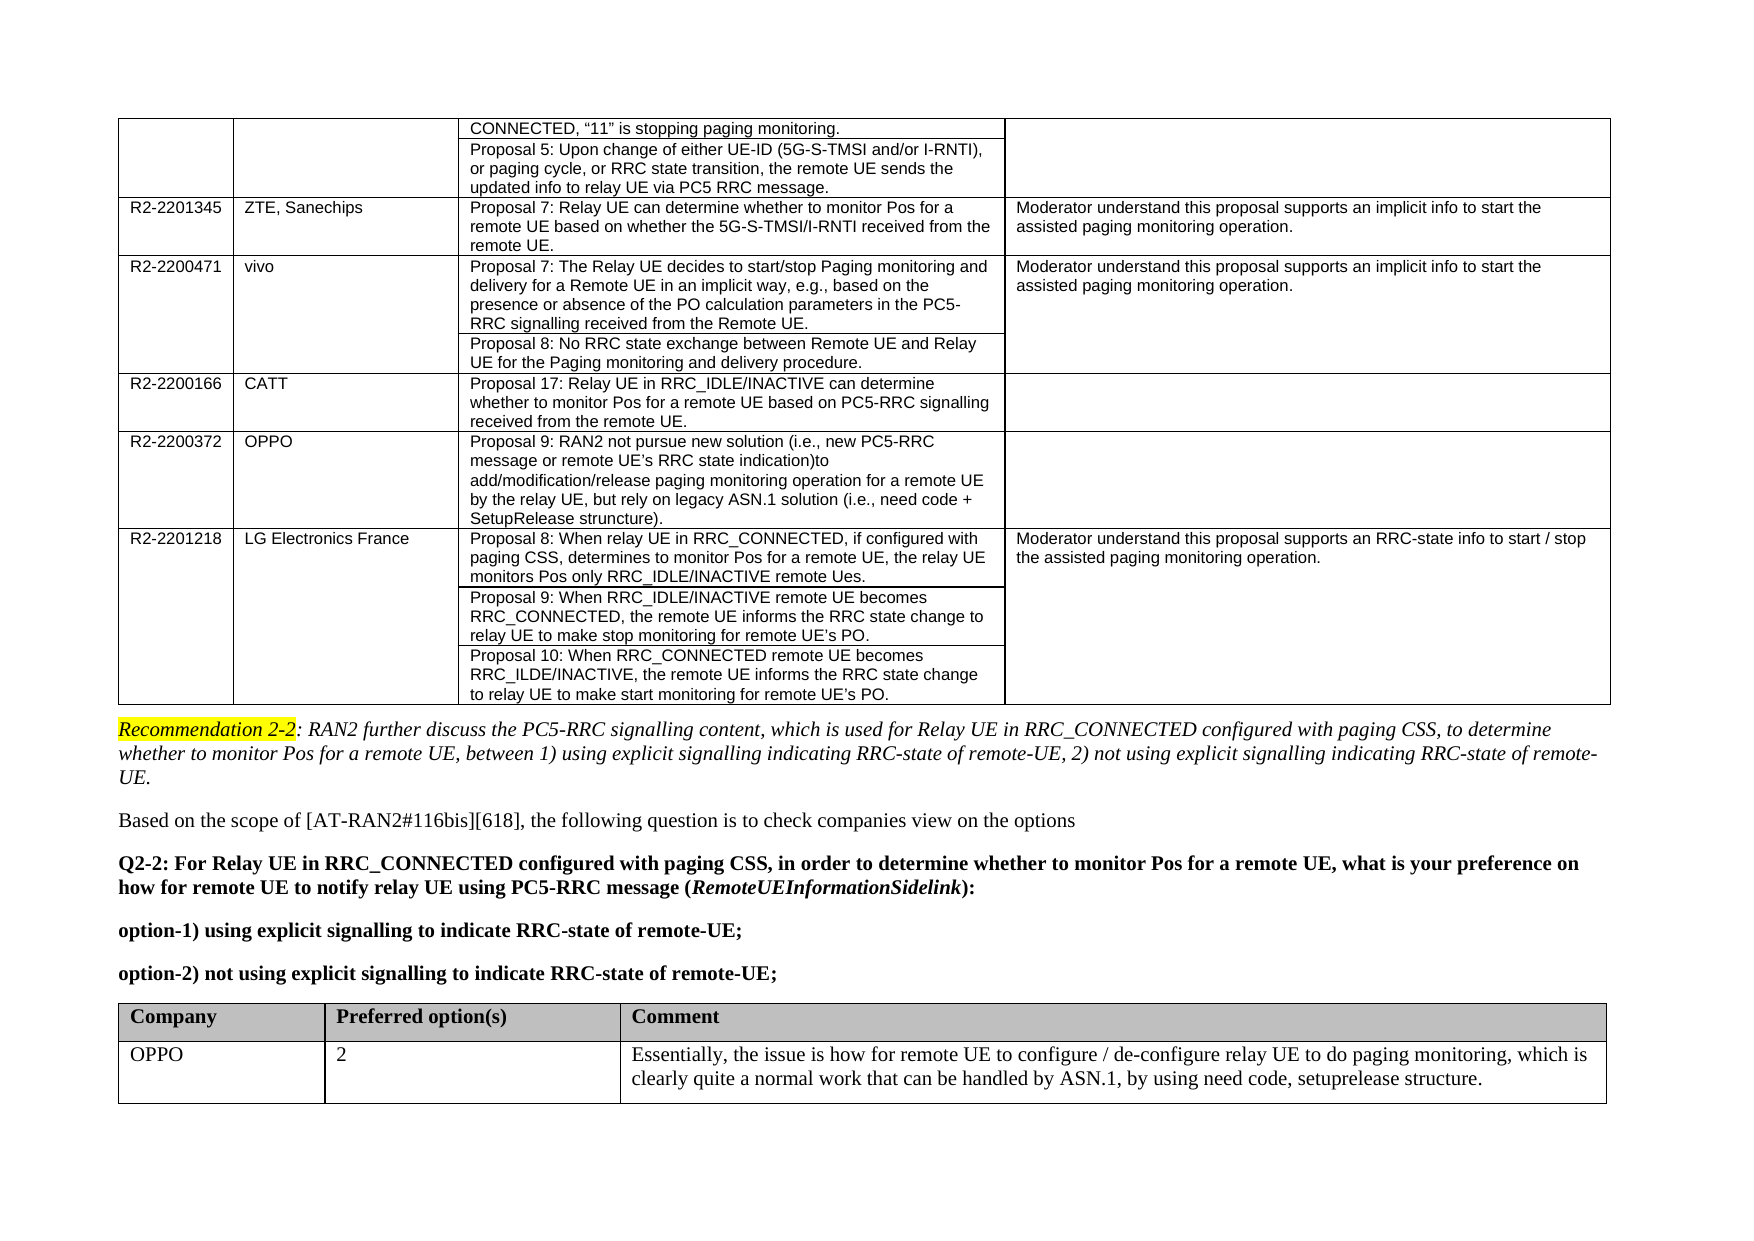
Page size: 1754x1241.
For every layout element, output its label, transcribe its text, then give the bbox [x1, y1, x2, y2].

table_cell Moderator understand this proposal supports an implicit info to start the assisted paging monitoring operation. [1006, 256, 1610, 372]
text Recommendation 2-2: RAN2 further discuss the PC5-RRC signalling content, which is used for Relay UE in RRC_CONNECTED configured with paging CSS, to determine whether to monitor Pos for a remote UE, between 1) using explicit signalling indicating RRC-state of remote-UE, 2) not using explicit signalling indicating RRC-state of remote-UE. [118, 717, 1606, 789]
table_cell 2 [326, 1042, 620, 1103]
table_cell Proposal 9: RAN2 not pursue new solution (i.e., new PC5-RRC message or remote UE’s RRC state indication)to add/modification/release paging monitoring operation for a remote UE by the relay UE, but rely on legacy ASN.1 solution (i.e., need code + SetupRelease struncture). [459, 432, 1004, 528]
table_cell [459, 119, 1004, 138]
table_cell OPPO [234, 432, 458, 528]
text Q2-2: For Relay UE in RRC_CONNECTED configured with paging CSS, in order to determine whether to monitor Pos for a remote UE, what is your preference on how for remote UE to notify relay UE using PC5-RRC message (RemoteUEInformationSidelink): [118, 851, 1606, 899]
table_cell Moderator understand this proposal supports an RRC-state info to start / stop the assisted paging monitoring operation. [1006, 529, 1610, 703]
table_header Comment [621, 1004, 1606, 1041]
table_cell vivo [234, 256, 458, 372]
table_cell OPPO [119, 1042, 324, 1103]
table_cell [621, 1042, 1606, 1103]
table_cell Proposal 5: Upon change of either UE-ID (5G-S-TMSI and/or I-RNTI), or paging cycle, or RRC state transition, the remote UE sends the updated info to relay UE via PC5 RRC message. [459, 139, 1004, 197]
table_cell [1006, 432, 1610, 528]
table_cell ZTE, Sanechips [234, 198, 458, 255]
table_cell Moderator understand this proposal supports an implicit info to start the assisted paging monitoring operation. [1006, 198, 1610, 255]
table_cell [1006, 374, 1610, 431]
table_cell Proposal 7: The Relay UE decides to start/stop Paging monitoring and delivery for a Remote UE in an implicit way, e.g., based on the presence or absence of the PO calculation parameters in the PC5-RRC signalling received from the Remote UE. [459, 256, 1004, 333]
text option-1) using explicit signalling to indicate RRC-state of remote-UE; [118, 918, 1606, 942]
table_cell R2-2201218 [119, 529, 233, 703]
text option-2) not using explicit signalling to indicate RRC-state of remote-UE; [118, 961, 1606, 984]
table_cell LG Electronics France [234, 529, 458, 703]
table_cell R2-2201345 [119, 198, 233, 255]
table_header Company [119, 1004, 324, 1041]
table_cell Proposal 9: When RRC_IDLE/INACTIVE remote UE becomes RRC_CONNECTED, the remote UE informs the RRC state change to relay UE to make stop monitoring for remote UE’s PO. [459, 588, 1004, 645]
table_cell Proposal 8: No RRC state exchange between Remote UE and Relay UE for the Paging monitoring and delivery procedure. [459, 334, 1004, 372]
text Based on the scope of [AT-RAN2#116bis][618], the following question is to check companies view on the options [118, 808, 1606, 832]
table_header Preferred option(s) [326, 1004, 620, 1041]
table_cell Proposal 17: Relay UE in RRC_IDLE/INACTIVE can determine whether to monitor Pos for a remote UE based on PC5-RRC signalling received from the remote UE. [459, 374, 1004, 431]
table_cell R2-2200471 [119, 256, 233, 372]
table_cell Proposal 8: When relay UE in RRC_CONNECTED, if configured with paging CSS, determines to monitor Pos for a remote UE, the relay UE monitors Pos only RRC_IDLE/INACTIVE remote Ues. [459, 529, 1004, 586]
table_cell R2-2200166 [119, 374, 233, 431]
table_cell Proposal 7: Relay UE can determine whether to monitor Pos for a remote UE based on whether the 5G-S-TMSI/I-RNTI received from the remote UE. [459, 198, 1004, 255]
table_cell R2-2200372 [119, 432, 233, 528]
table_cell CATT [234, 374, 458, 431]
table_cell Proposal 10: When RRC_CONNECTED remote UE becomes RRC_ILDE/INACTIVE, the remote UE informs the RRC state change to relay UE to make start monitoring for remote UE’s PO. [459, 646, 1004, 703]
